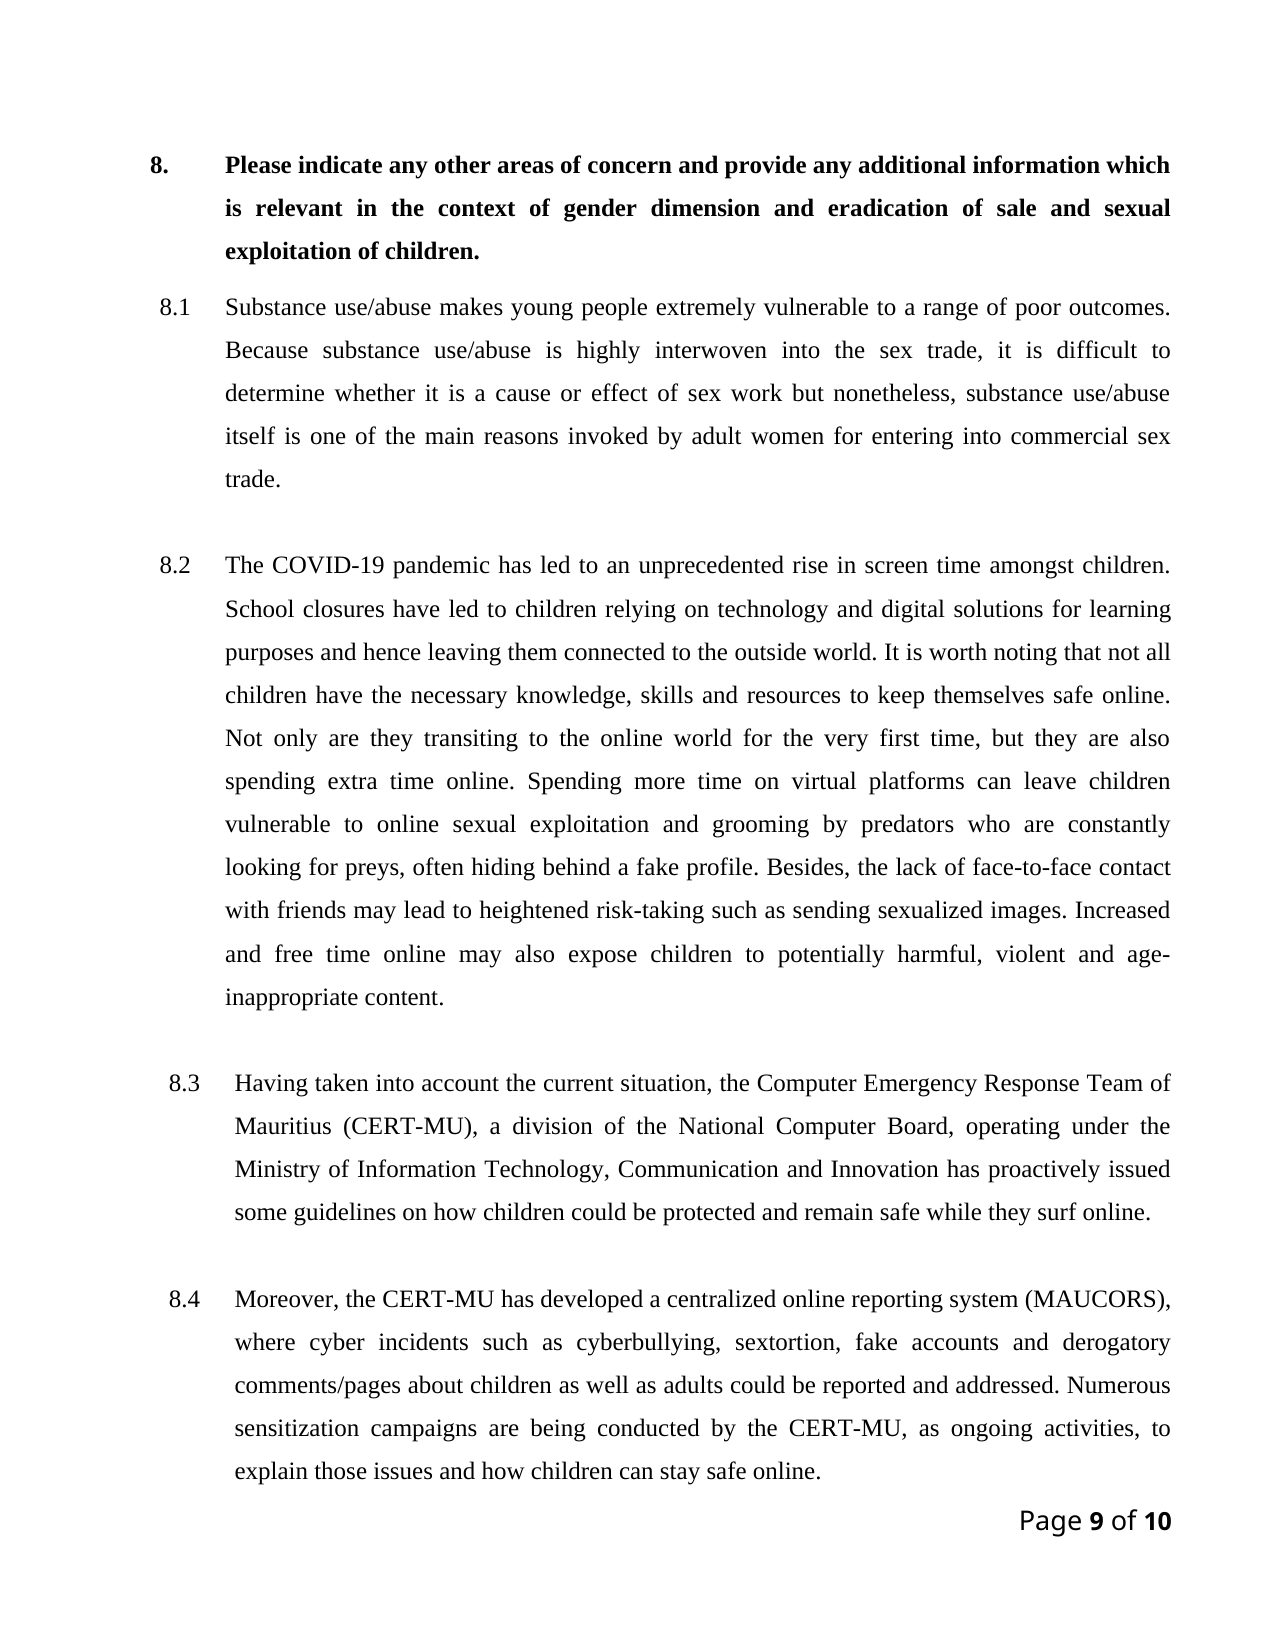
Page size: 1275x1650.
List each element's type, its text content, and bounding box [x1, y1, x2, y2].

list 8.1 Substance use/abuse makes young people extremely vulnerable to a range of poor outcomes. Because substance use/abuse is highly interwoven into the sex trade, it is difficult to determine whether it is a cause or effect of sex work but nonetheless, substance use/abuse itself is one of the main reasons invoked by adult women for entering into commercial sex trade. [159, 347, 1172, 549]
text 8. Please indicate any other areas of concern and provide any additional information which is relevant in the context of gender dimension and eradication of sale and sexual exploitation of children. [150, 206, 1172, 321]
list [169, 1339, 1172, 1454]
list 8.3 Having taken into account the current situation, the Computer Emergency Response Team of Mauritius (CERT-MU), a division of the National Computer Board, operating under the Ministry of Information Technology, Communication and Innovation has proactively issued some guidelines on how children could be protected and remain safe while they surf online. [169, 1124, 1172, 1282]
list 8.2 The COVID-19 pandemic has led to an unprecedented rise in screen time amongst children. School closures have led to children relying on technology and digital solutions for learning purposes and hence leaving them connected to the outside world. It is worth noting that not all children have the necessary knowledge, skills and resources to keep themselves safe online. Not only are they transiting to the online world for the very first time, but they are also spending extra time online. Spending more time on virtual platforms can leave children vulnerable to online sexual exploitation and grooming by predators who are constantly looking for preys, often hiding behind a fake profile. Besides, the lack of face-to-face contact with friends may lead to heightened risk-taking such as sending sexualized images. Increased and free time online may also expose children to potentially harmful, violent and age-inappropriate content. [159, 606, 1172, 1066]
